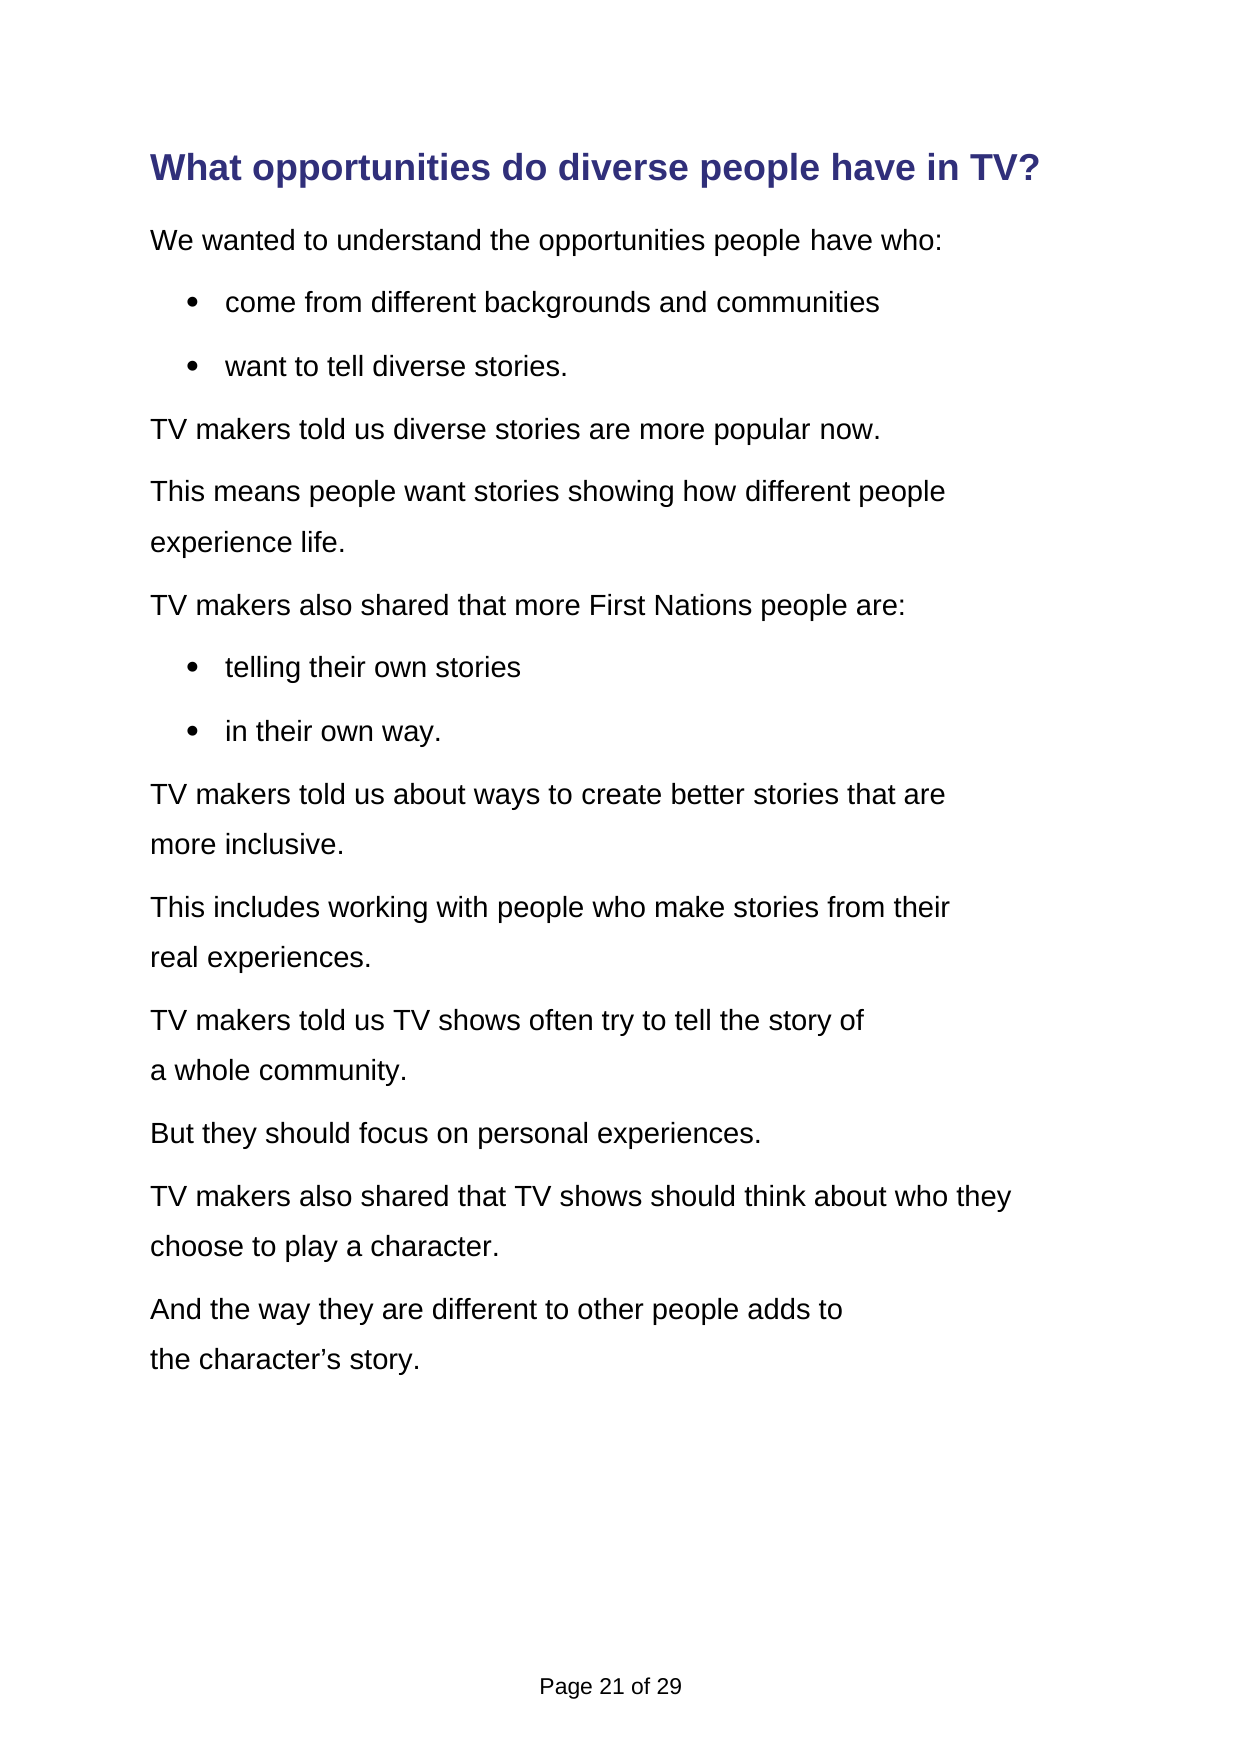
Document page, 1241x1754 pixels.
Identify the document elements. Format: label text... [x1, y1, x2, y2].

text But they should focus on personal experiences. [150, 1116, 1090, 1149]
text TV makers also shared that TV shows should think about who they choose to play a character. [150, 1179, 1090, 1263]
list come from different backgrounds and communities [187, 285, 1090, 319]
list want to tell diverse stories. [187, 348, 1090, 382]
text This means people want stories showing how different people experience life. [150, 474, 1090, 558]
list in their own way. [187, 713, 1090, 747]
text TV makers also shared that more First Nations people are: [150, 588, 1090, 621]
list telling their own stories [187, 650, 1090, 684]
text TV makers told us TV shows often try to tell the story of a whole community. [150, 1003, 1090, 1087]
text TV makers told us about ways to create better stories that are more inclusive. [150, 777, 1090, 861]
subtitle What opportunities do diverse people have in TV? [150, 145, 1090, 188]
text And the way they are different to other people adds to the character’s story. [150, 1292, 1090, 1376]
text This includes working with people who make stories from their real experiences. [150, 890, 1090, 974]
text TV makers told us diverse stories are more popular now. [150, 412, 1090, 445]
text We wanted to understand the opportunities people have who: [150, 223, 1090, 256]
